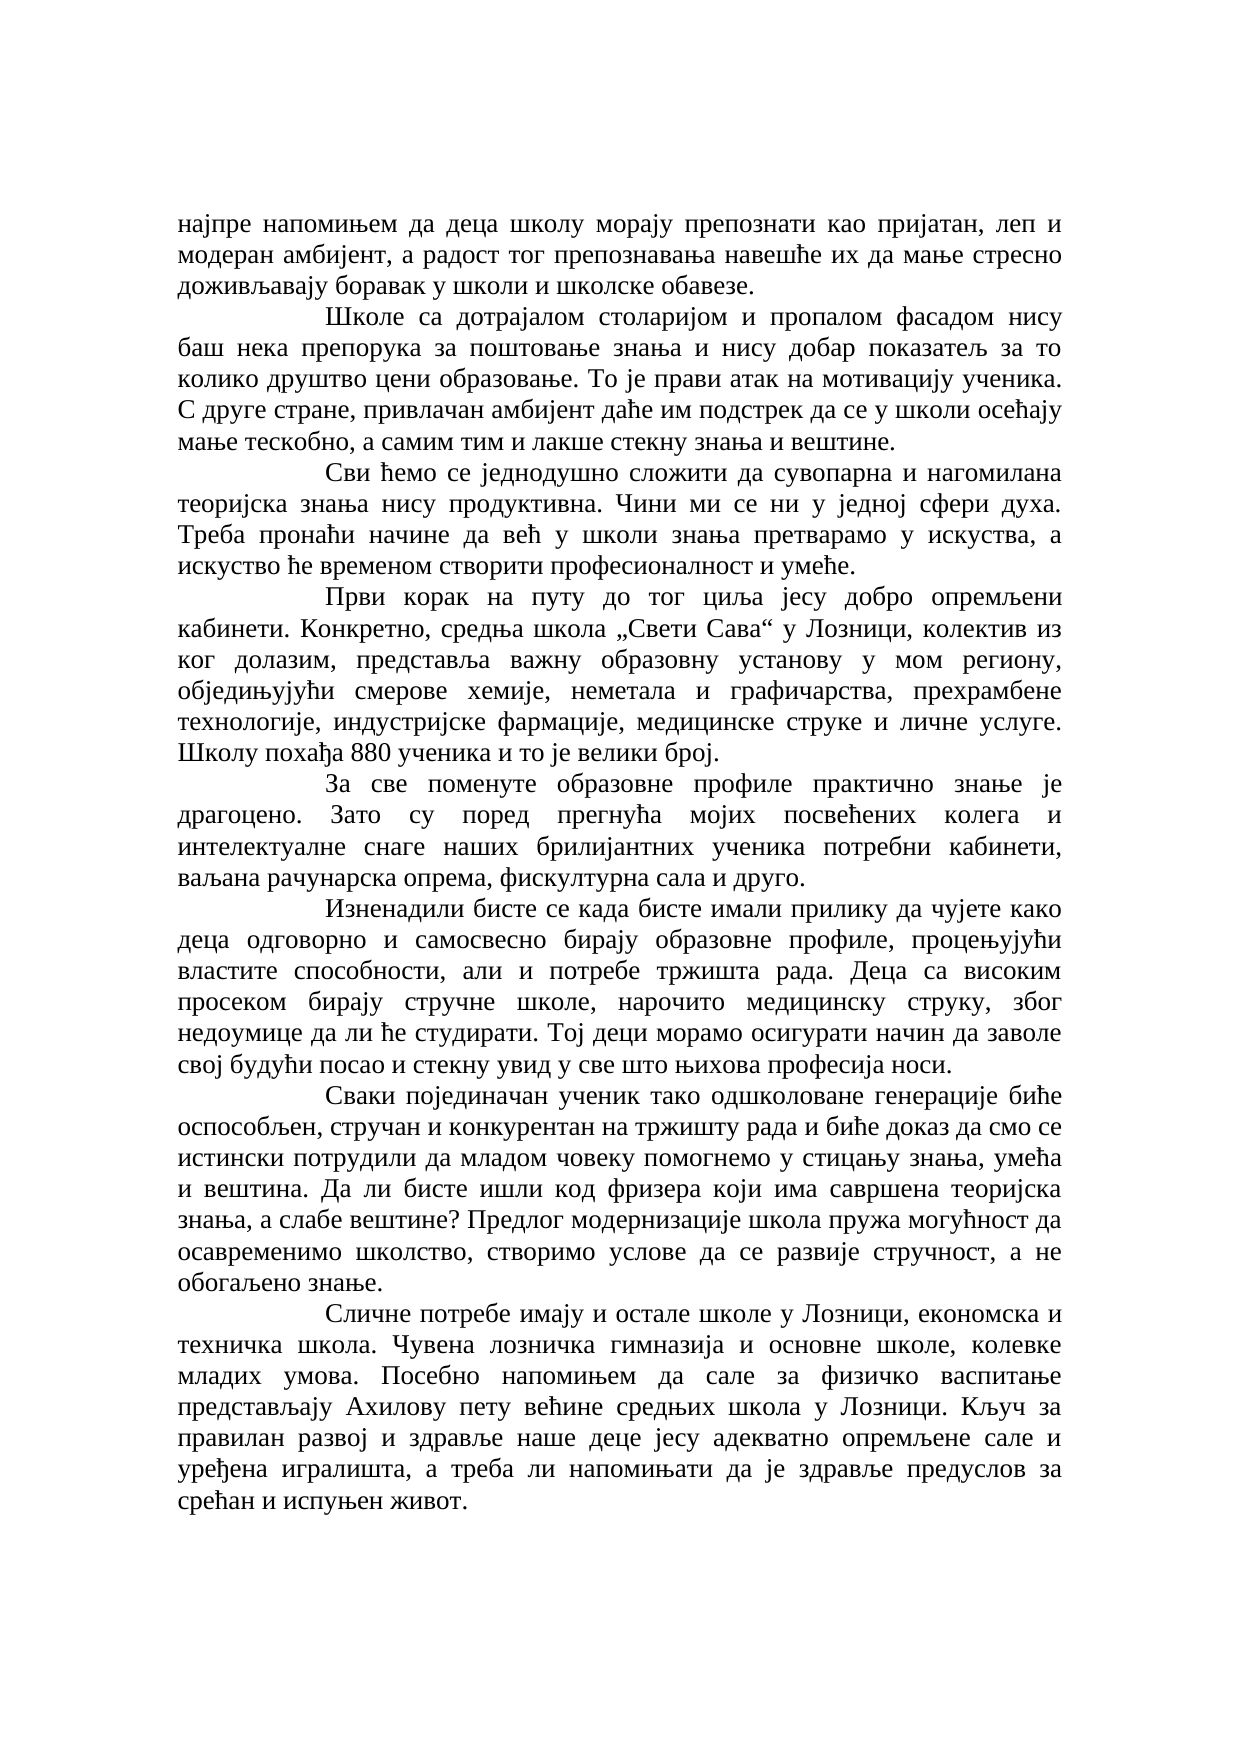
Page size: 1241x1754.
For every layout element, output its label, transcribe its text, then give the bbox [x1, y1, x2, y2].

text Сличне потребе имају и остале школе у Лозници, економска и техничка школа. Чувена лозничка гимназија и основне школе, колевке младих умова. Посебно напомињем да сале за физичко васпитање представљају Ахилову пету већине средњих школа у Лозници. Кључ за правилан развој и здравље наше деце јесу адекватно опремљене сале и уређена игралишта, а треба ли напомињати да је здравље предуслов за срећан и испуњен живот. [177, 1297, 1063, 1515]
text Сви ћемо се једнодушно сложити да сувопарна и нагомилана теоријска знања нису продуктивна. Чини ми се ни у једној сфери духа. Треба пронаћи начине да већ у школи знања претварамо у искуства, а искуство ће временом створити професионалност и умеће. [177, 456, 1063, 581]
text Школе са дотрајалом столаријом и пропалом фасадом нису баш нека препорука за поштовање знања и нису добар показатељ за то колико друштво цени образовање. То је прави атак на мотивацију ученика. С друге стране, привлачан амбијент даће им подстрек да се у школи осећају мање тескобно, а самим тим и лакше стекну знања и вештине. [177, 300, 1063, 456]
text Изненадили бисте се када бисте имали прилику да чујете како деца одговорно и самосвесно бирају образовне профиле, процењујући властите способности, али и потребе тржишта рада. Деца са високим просеком бирају стручне школе, нарочито медицинску струку, због недоумице да ли ће студирати. Тој деци морамо осигурати начин да заволе свој будући посао и стекну увид у све што њихова професија носи. [177, 892, 1063, 1079]
text За све поменуте образовне профиле практично знање је драгоцено. Зато су поред прегнућа мојих посвећених колега и интелектуалне снаге наших брилијантних ученика потребни кабинети, ваљана рачунарска опрема, фискултурна сала и друго. [177, 767, 1063, 892]
text Сваки појединачан ученик тако одшколоване генерације биће оспособљен, стручан и конкурентан на тржишту рада и биће доказ да смо се истински потрудили да младом човеку помогнемо у стицању знања, умећа и вештина. Да ли бисте ишли код фризера који има савршена теоријска знања, а слабе вештине? Предлог модернизације школа пружа могућност да осавременимо школство, створимо услове да се развије стручност, а не обогаљено знање. [177, 1079, 1063, 1297]
text Први корак на путу до тог циља јесу добро опремљени кабинети. Конкретно, средња школа „Свети Сава“ у Лозници, колектив из ког долазим, представља важну образовну установу у мом региону, обједињујући смерове хемије, неметала и графичарства, прехрамбене технологије, индустријске фармације, медицинске струке и личне услуге. Школу похађа 880 ученика и то је велики број. [177, 581, 1063, 767]
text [177, 207, 1063, 300]
